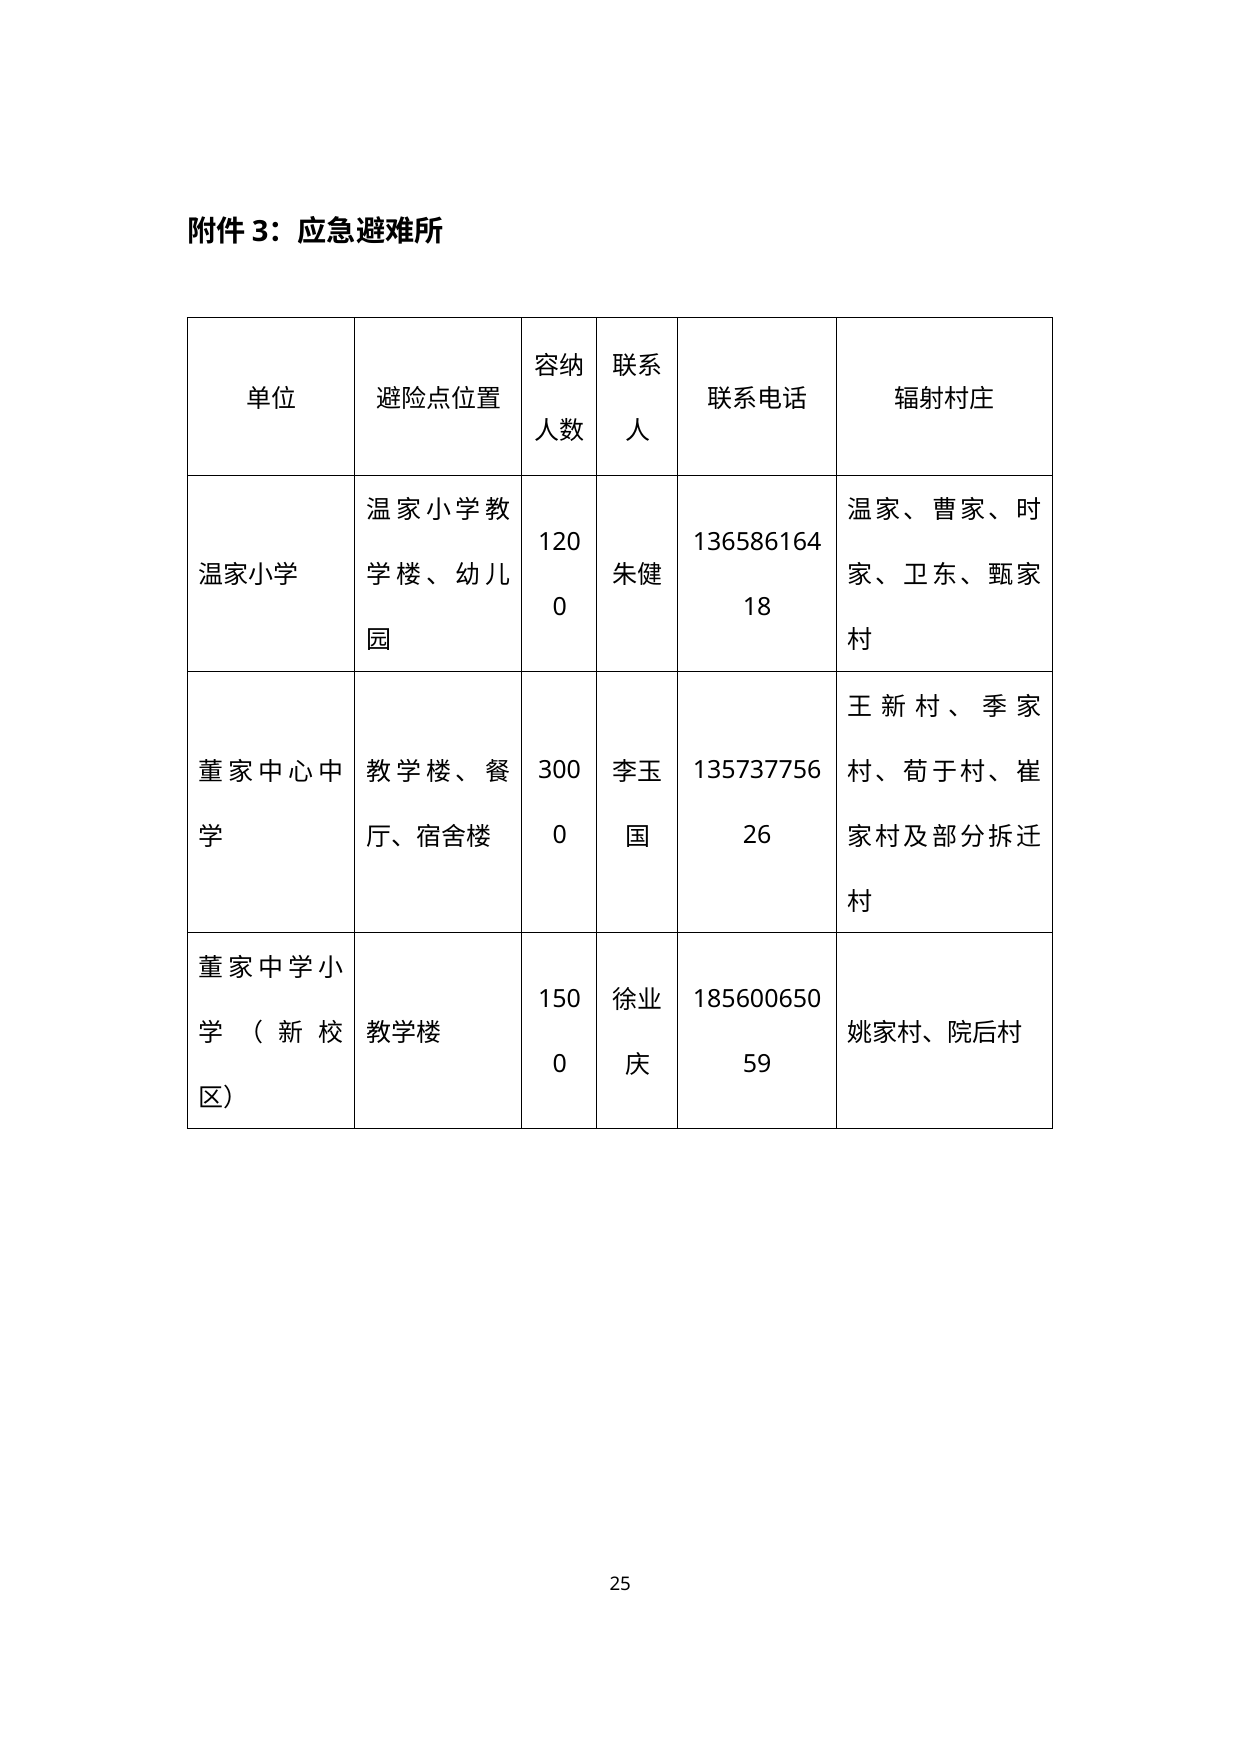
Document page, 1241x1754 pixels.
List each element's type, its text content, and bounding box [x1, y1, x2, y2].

table_cell 董家中学小学（新校区） [188, 933, 354, 1128]
table_header 容纳人数 [522, 318, 596, 474]
table_cell 董家中心中学 [188, 672, 354, 932]
table_cell 徐业庆 [597, 933, 677, 1128]
table_header 单位 [188, 318, 354, 474]
table_cell 13573775626 [678, 672, 836, 932]
table_cell 1500 [522, 933, 596, 1128]
table_cell 18560065059 [678, 933, 836, 1128]
table_cell 教学楼 [355, 933, 521, 1128]
table_cell 3000 [522, 672, 596, 932]
table_cell 朱健 [597, 476, 677, 671]
table_header 联系电话 [678, 318, 836, 474]
table_cell 教学楼、餐厅、宿舍楼 [355, 672, 521, 932]
table_cell 王新村、季家村、荀于村、崔家村及部分拆迁村 [837, 672, 1052, 932]
table_cell 李玉国 [597, 672, 677, 932]
table_header 避险点位置 [355, 318, 521, 474]
table_cell 姚家村、院后村 [837, 933, 1052, 1128]
table_header 辐射村庄 [837, 318, 1052, 474]
table_cell 温家小学 [188, 476, 354, 671]
table_cell 13658616418 [678, 476, 836, 671]
table_header 联系人 [597, 318, 677, 474]
subtitle 附件3：应急避难所 [187, 197, 1053, 262]
table_cell 1200 [522, 476, 596, 671]
table_cell 温家、曹家、时家、卫东、甄家村 [837, 476, 1052, 671]
table_cell 温家小学教学楼、幼儿园 [355, 476, 521, 671]
